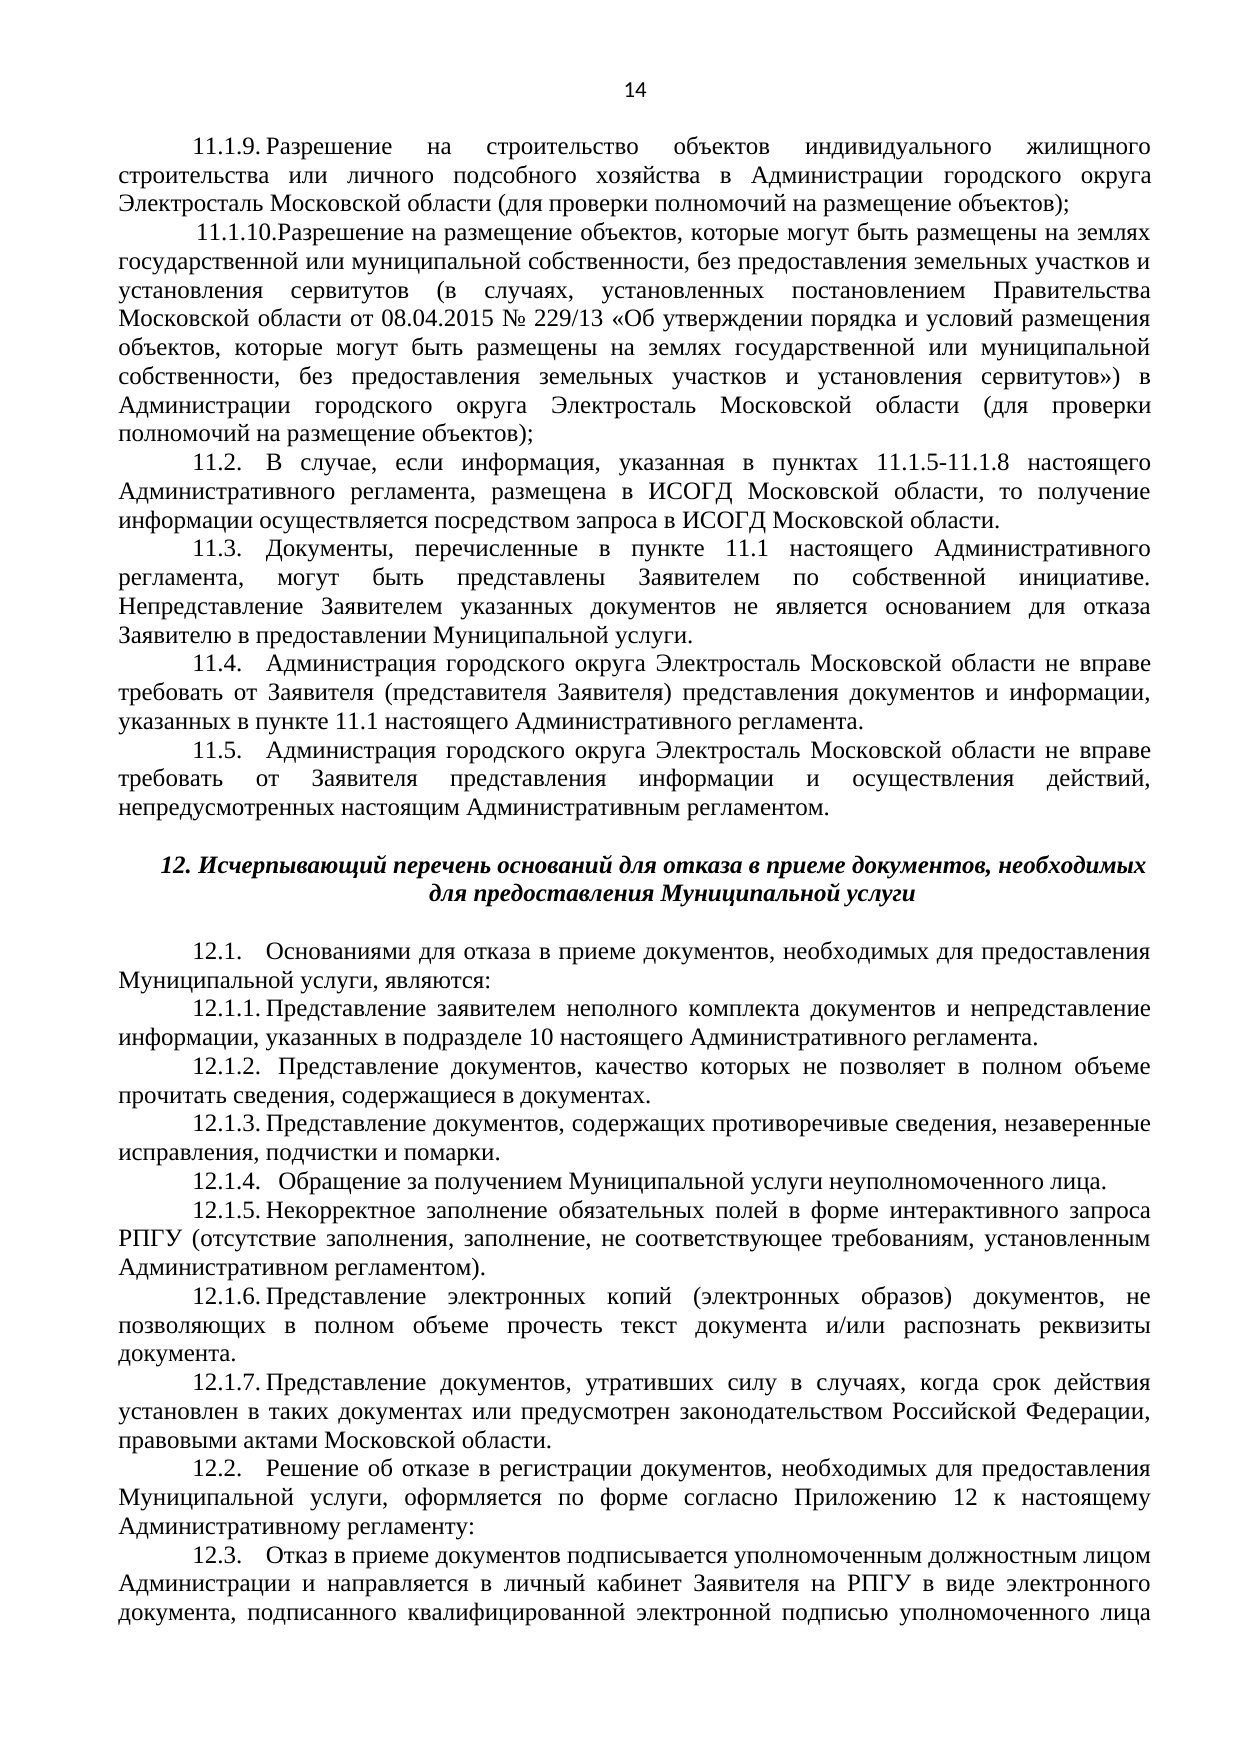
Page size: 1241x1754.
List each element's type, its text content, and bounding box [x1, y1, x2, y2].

text Представление документов, содержащих противоречивые сведения, незаверенные исправления, подчистки и помарки. [118, 1108, 1152, 1166]
text Обращение за получением Муниципальной услуги неуполномоченного лица. [118, 1166, 1152, 1195]
text Документы, перечисленные в пункте 11.1 настоящего Административного регламента, могут быть представлены Заявителем по собственной инициативе. Непредставление Заявителем указанных документов не является основанием для отказа Заявителю в предоставлении Муниципальной услуги. [118, 533, 1152, 648]
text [118, 1540, 1152, 1626]
text Исчерпывающий перечень оснований для отказа в приеме документов, необходимых для предоставления Муниципальной услуги [156, 850, 1152, 907]
text Представление заявителем неполного комплекта документов и непредставление информации, указанных в подразделе 10 настоящего Административного регламента. [118, 993, 1152, 1051]
list 11.1.10.Разрешение на размещение объектов, которые могут быть размещены на землях государственной или муниципальной собственности, без предоставления земельных участков и установления сервитутов (в случаях, установленных постановлением Правительства Московской области от 08.04.2015 № 229/13 «Об утверждении порядка и условий размещения объектов, которые могут быть размещены на землях государственной или муниципальной собственности, без предоставления земельных участков и установления сервитутов») в Администрации городского округа Электросталь Московской области (для проверки полномочий на размещение объектов); [118, 217, 1152, 447]
text Некорректное заполнение обязательных полей в форме интерактивного запроса РПГУ (отсутствие заполнения, заполнение, не соответствующее требованиям, установленным Административном регламентом). [118, 1195, 1152, 1281]
text Решение об отказе в регистрации документов, необходимых для предоставления Муниципальной услуги, оформляется по форме согласно Приложению 12 к настоящему Административному регламенту: [118, 1453, 1152, 1540]
text Администрация городского округа Электросталь Московской области не вправе требовать от Заявителя (представителя Заявителя) представления документов и информации, указанных в пункте 11.1 настоящего Административного регламента. [118, 648, 1152, 735]
text Представление электронных копий (электронных образов) документов, не позволяющих в полном объеме прочесть текст документа и/или распознать реквизиты документа. [118, 1281, 1152, 1367]
text Представление документов, качество которых не позволяет в полном объеме прочитать сведения, содержащиеся в документах. [118, 1051, 1152, 1108]
text Представление документов, утративших силу в случаях, когда срок действия установлен в таких документах или предусмотрен законодательством Российской Федерации, правовыми актами Московской области. [118, 1367, 1152, 1453]
text Администрация городского округа Электросталь Московской области не вправе требовать от Заявителя представления информации и осуществления действий, непредусмотренных настоящим Административным регламентом. [118, 735, 1152, 821]
text Основаниями для отказа в приеме документов, необходимых для предоставления Муниципальной услуги, являются: [118, 936, 1152, 993]
text Разрешение на строительство объектов индивидуального жилищного строительства или личного подсобного хозяйства в Администрации городского округа Электросталь Московской области (для проверки полномочий на размещение объектов); [118, 131, 1152, 217]
text В случае, если информация, указанная в пунктах 11.1.5-11.1.8 настоящего Административного регламента, размещена в ИСОГД Московской области, то получение информации осуществляется посредством запроса в ИСОГД Московской области. [118, 447, 1152, 533]
